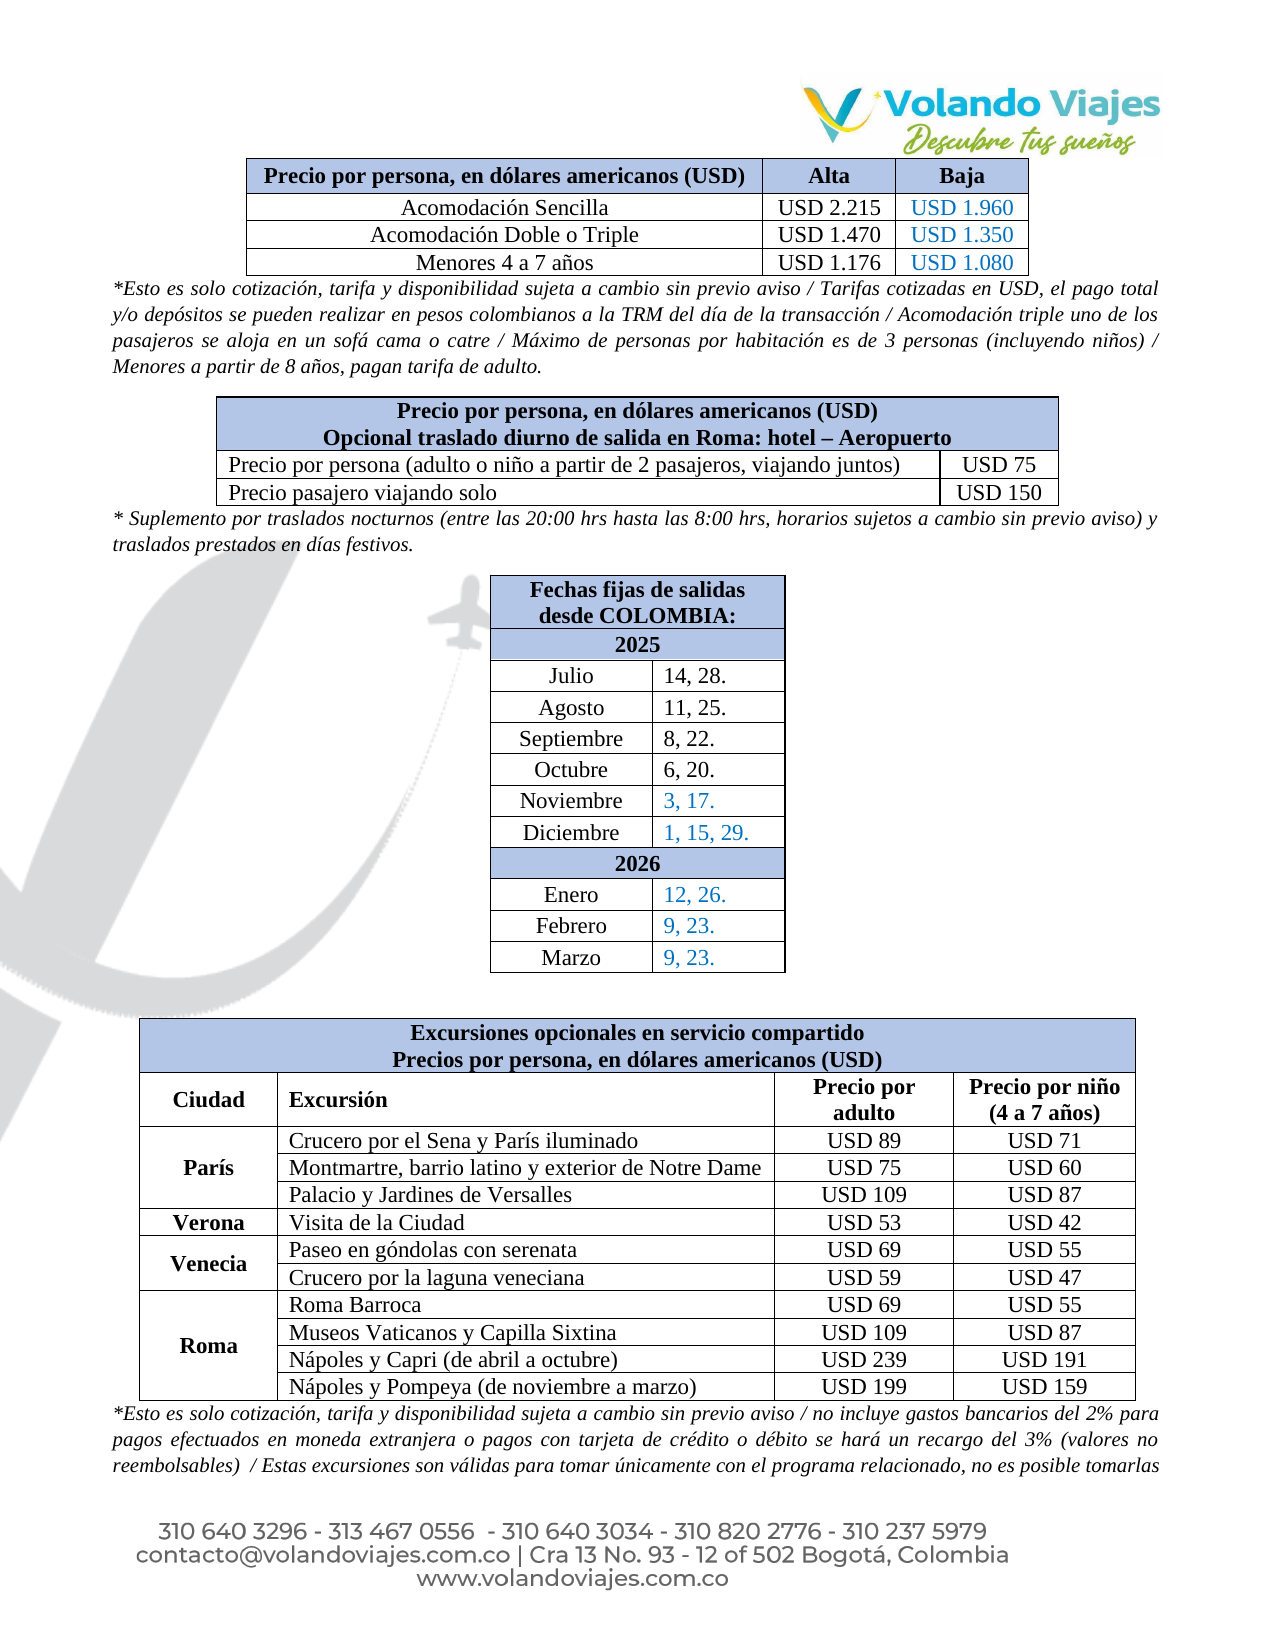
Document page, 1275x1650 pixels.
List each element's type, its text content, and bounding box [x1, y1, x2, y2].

table_cell 1, 15, 29. [653, 817, 784, 847]
table_cell Excursión [278, 1073, 774, 1126]
table_cell 14, 28. [653, 661, 784, 691]
table_cell Enero [491, 879, 652, 909]
table_cell Montmartre, barrio latino y exterior de Notre Dame [278, 1154, 774, 1181]
table_cell USD 89 [775, 1127, 953, 1153]
table_cell USD 1.176 [763, 249, 895, 275]
table_cell Menores 4 a 7 años [247, 249, 762, 275]
table_header Precio por persona, en dólares americanos (USD) [247, 159, 762, 193]
table_cell Nápoles y Pompeya (de noviembre a marzo) [278, 1373, 774, 1400]
table_cell Ciudad [140, 1073, 277, 1126]
table_cell USD 239 [775, 1346, 953, 1372]
text * Suplemento por traslados nocturnos (entre las 20:00 hrs hasta las 8:00 hrs, horarios sujetos a cambio sin previo aviso) y traslados prestados en días festivos. [112, 506, 1162, 556]
table_header Precio por persona, en dólares americanos (USD) Opcional traslado diurno de salida en Roma: hotel – Aeropuerto [217, 398, 1058, 450]
table_cell Precio por adulto [775, 1073, 953, 1126]
table_cell USD 55 [954, 1291, 1135, 1317]
table_cell Marzo [491, 942, 652, 972]
table_cell 2026 [491, 848, 784, 878]
table_cell Museos Vaticanos y Capilla Sixtina [278, 1319, 774, 1345]
table_cell Acomodación Doble o Triple [247, 221, 762, 248]
table_cell Septiembre [491, 723, 652, 753]
table_cell 8, 22. [653, 723, 784, 753]
table_cell Precio por niño (4 a 7 años) [954, 1073, 1135, 1126]
table_cell USD 109 [775, 1319, 953, 1345]
table_cell USD 47 [954, 1264, 1135, 1290]
table_cell USD 150 [941, 479, 1058, 505]
picture [112, 1517, 1033, 1597]
table_cell 2025 [491, 629, 784, 659]
table_cell USD 199 [775, 1373, 953, 1400]
picture [0, 444, 1275, 1214]
table_cell 6, 20. [653, 754, 784, 784]
table_cell USD 60 [954, 1154, 1135, 1181]
table_cell Verona [140, 1209, 277, 1235]
table_header Fechas fijas de salidas desde COLOMBIA: [491, 576, 784, 628]
picture [800, 73, 1163, 158]
table_cell USD 1.350 [896, 221, 1028, 248]
table_cell Paseo en góndolas con serenata [278, 1236, 774, 1263]
table_cell Noviembre [491, 786, 652, 816]
table_cell USD 69 [775, 1291, 953, 1317]
table_cell 3, 17. [653, 786, 784, 816]
table_cell USD 55 [954, 1236, 1135, 1263]
table_cell Agosto [491, 692, 652, 722]
table_cell USD 53 [775, 1209, 953, 1235]
table_cell Octubre [491, 754, 652, 784]
table_cell Crucero por la laguna veneciana [278, 1264, 774, 1290]
table_header Excursiones opcionales en servicio compartido Precios por persona, en dólares americanos (USD) [140, 1019, 1135, 1072]
table_cell USD 75 [775, 1154, 953, 1181]
table_cell Julio [491, 661, 652, 691]
table_header Baja [896, 159, 1028, 193]
table_cell USD 42 [954, 1209, 1135, 1235]
table_cell 9, 23. [653, 911, 784, 941]
table_cell USD 159 [954, 1373, 1135, 1400]
table_cell USD 87 [954, 1319, 1135, 1345]
table_cell USD 75 [941, 451, 1058, 478]
table_cell París [140, 1127, 277, 1208]
table_cell Roma Barroca [278, 1291, 774, 1317]
table_cell Precio pasajero viajando solo [217, 479, 939, 505]
table_cell Precio por persona (adulto o niño a partir de 2 pasajeros, viajando juntos) [217, 451, 939, 478]
table_cell 9, 23. [653, 942, 784, 972]
table_cell Palacio y Jardines de Versalles [278, 1182, 774, 1208]
table_cell USD 109 [775, 1182, 953, 1208]
table_cell 12, 26. [653, 879, 784, 909]
table_cell Crucero por el Sena y París iluminado [278, 1127, 774, 1153]
table_cell USD 1.470 [763, 221, 895, 248]
table_cell Venecia [140, 1236, 277, 1290]
table_cell Roma [140, 1291, 277, 1400]
text *Esto es solo cotización, tarifa y disponibilidad sujeta a cambio sin previo aviso / Tarifas cotizadas en USD, el pago total y/o depósitos se pueden realizar en pesos colombianos a la TRM del día de la transacción / Acomodación triple uno de los pasajeros se aloja en un sofá cama o catre / Máximo de personas por habitación es de 3 personas (incluyendo niños) / Menores a partir de 8 años, pagan tarifa de adulto. [112, 276, 1162, 378]
table_cell USD 2.215 [763, 194, 895, 220]
table_cell USD 1.080 [896, 249, 1028, 275]
table_cell USD 87 [954, 1182, 1135, 1208]
table_cell 11, 25. [653, 692, 784, 722]
table_cell USD 71 [954, 1127, 1135, 1153]
table_cell USD 69 [775, 1236, 953, 1263]
table_cell USD 1.960 [896, 194, 1028, 220]
table_cell Visita de la Ciudad [278, 1209, 774, 1235]
table_cell Diciembre [491, 817, 652, 847]
table_header Alta [763, 159, 895, 193]
table_cell Febrero [491, 911, 652, 941]
table_cell USD 191 [954, 1346, 1135, 1372]
table_cell Acomodación Sencilla [247, 194, 762, 220]
table_cell USD 59 [775, 1264, 953, 1290]
table_cell Nápoles y Capri (de abril a octubre) [278, 1346, 774, 1372]
